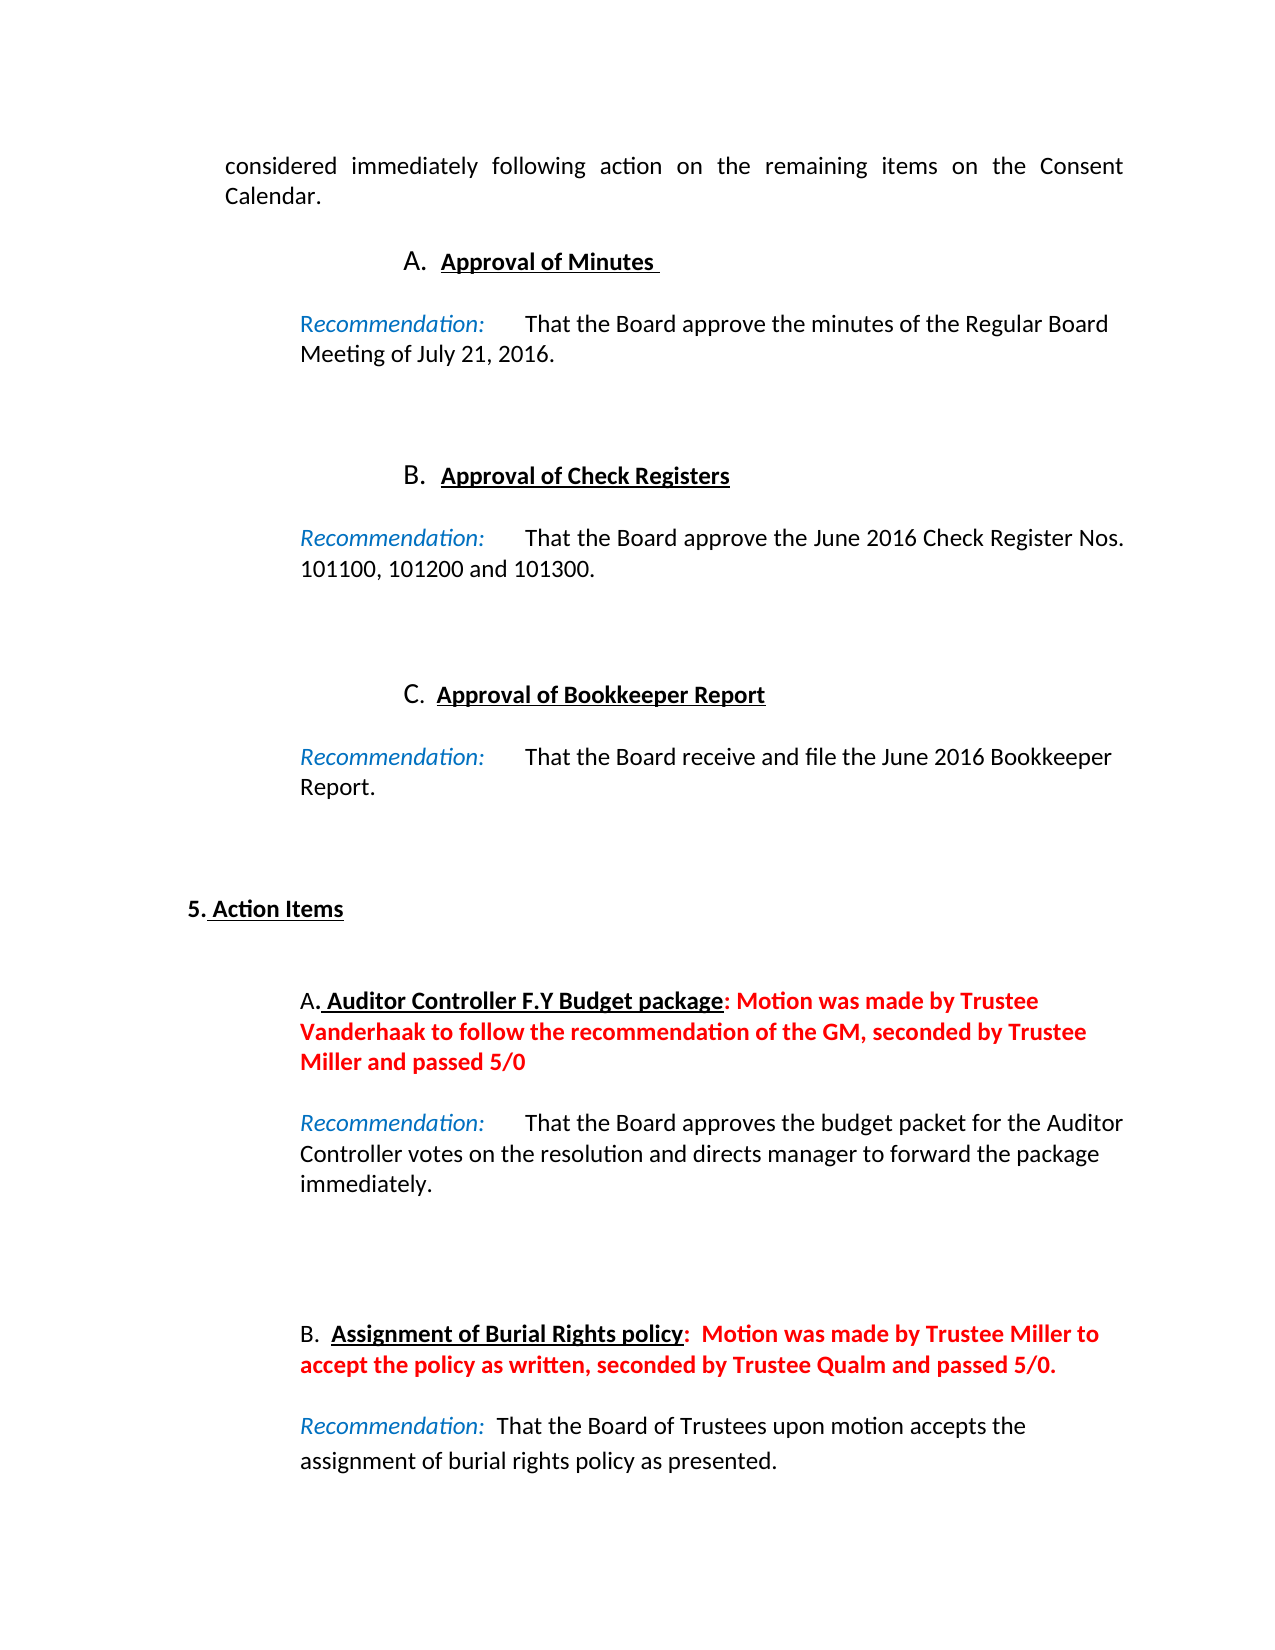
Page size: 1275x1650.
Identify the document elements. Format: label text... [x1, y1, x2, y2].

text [225, 150, 1125, 211]
text 5. Action Items [187, 893, 1125, 924]
text C. Approval of Bookkeeper Report [375, 675, 1125, 710]
text Recommendation: That the Board approve the minutes of the Regular Board Meeting of July 21, 2016. [300, 308, 1125, 369]
text A. Auditor Controller F.Y Budget package: Motion was made by Trustee Vanderhaak to follow the recommendation of the GM, seconded by Trustee Miller and passed 5/0 [300, 985, 1125, 1077]
list Approval of Minutes [403, 242, 1125, 277]
text Recommendation: That the Board approves the budget packet for the Auditor Controller votes on the resolution and directs manager to forward the package immediately. [300, 1107, 1125, 1199]
text Recommendation: That the Board of Trustees upon motion accepts the assignment of burial rights policy as presented. [300, 1410, 1125, 1475]
text Recommendation: That the Board approve the June 2016 Check Register Nos. 101100, 101200 and 101300. [300, 522, 1125, 583]
text B. Assignment of Burial Rights policy: Motion was made by Trustee Miller to accept the policy as written, seconded by Trustee Qualm and passed 5/0. [300, 1318, 1125, 1379]
text Recommendation: That the Board receive and file the June 2016 Bookkeeper Report. [300, 741, 1125, 802]
list Approval of Check Registers [403, 456, 1125, 492]
